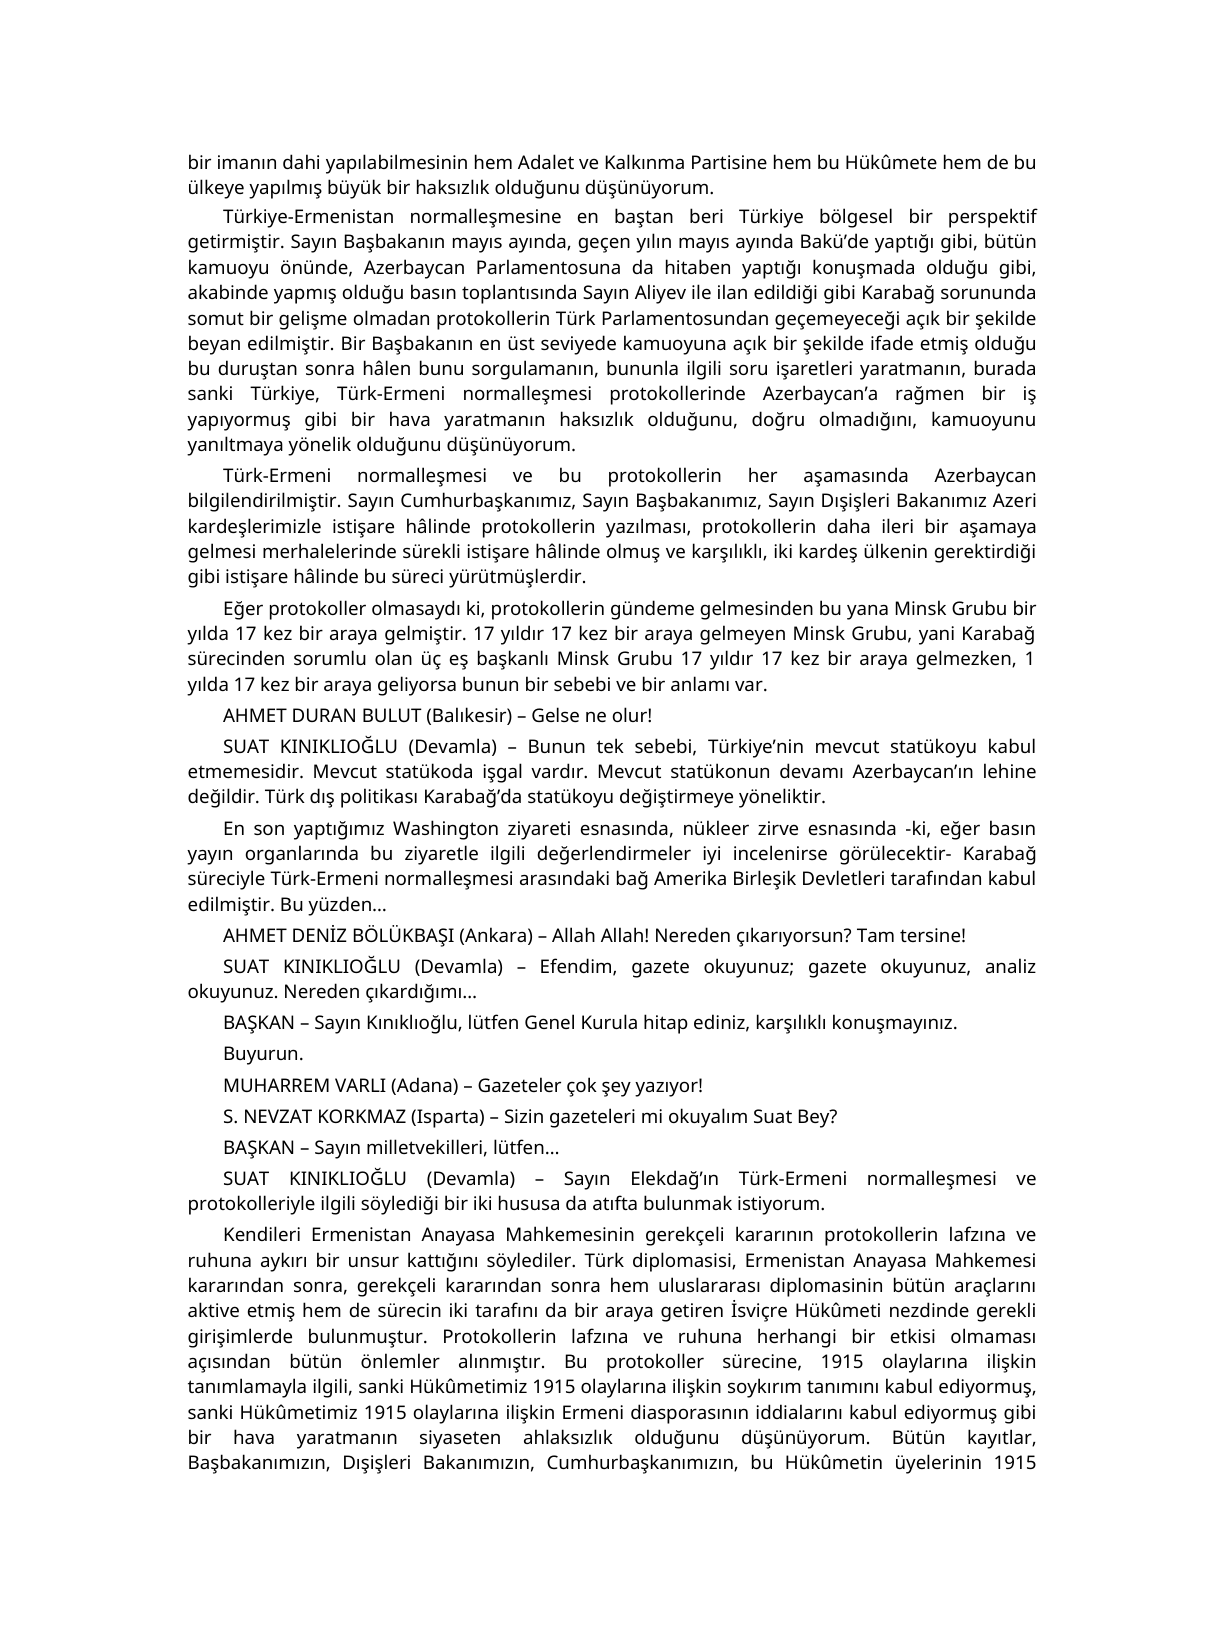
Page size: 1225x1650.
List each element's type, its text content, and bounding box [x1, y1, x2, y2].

text SUAT KINIKLIOĞLU (Devamla) – Efendim, gazete okuyunuz; gazete okuyunuz, analiz okuyunuz. Nereden çıkardığımı… [187, 953, 1037, 1004]
text BAŞKAN – Sayın milletvekilleri, lütfen… [187, 1134, 1037, 1159]
text Buyurun. [187, 1041, 1037, 1066]
text AHMET DENİZ BÖLÜKBAŞI (Ankara) – Allah Allah! Nereden çıkarıyorsun? Tam tersine! [187, 922, 1037, 947]
text AHMET DURAN BULUT (Balıkesir) – Gelse ne olur! [187, 702, 1037, 727]
text Türk-Ermeni normalleşmesi ve bu protokollerin her aşamasında Azerbaycan bilgilendirilmiştir. Sayın Cumhurbaşkanımız, Sayın Başbakanımız, Sayın Dışişleri Bakanımız Azeri kardeşlerimizle istişare hâlinde protokollerin yazılması, protokollerin daha ileri bir aşamaya gelmesi merhalelerinde sürekli istişare hâlinde olmuş ve karşılıklı, iki kardeş ülkenin gerektirdiği gibi istişare hâlinde bu süreci yürütmüşlerdir. [187, 462, 1037, 589]
text Eğer protokoller olmasaydı ki, protokollerin gündeme gelmesinden bu yana Minsk Grubu bir yılda 17 kez bir araya gelmiştir. 17 yıldır 17 kez bir araya gelmeyen Minsk Grubu, yani Karabağ sürecinden sorumlu olan üç eş başkanlı Minsk Grubu 17 yıldır 17 kez bir araya gelmezken, 1 yılda 17 kez bir araya geliyorsa bunun bir sebebi ve bir anlamı var. [187, 595, 1037, 696]
text S. NEVZAT KORKMAZ (Isparta) – Sizin gazeteleri mi okuyalım Suat Bey? [187, 1103, 1037, 1128]
text SUAT KINIKLIOĞLU (Devamla) – Bunun tek sebebi, Türkiye’nin mevcut statükoyu kabul etmemesidir. Mevcut statükoda işgal vardır. Mevcut statükonun devamı Azerbaycan’ın lehine değildir. Türk dış politikası Karabağ’da statükoyu değiştirmeye yöneliktir. [187, 733, 1037, 809]
text Türkiye-Ermenistan normalleşmesine en baştan beri Türkiye bölgesel bir perspektif getirmiştir. Sayın Başbakanın mayıs ayında, geçen yılın mayıs ayında Bakü’de yaptığı gibi, bütün kamuoyu önünde, Azerbaycan Parlamentosuna da hitaben yaptığı konuşmada olduğu gibi, akabinde yapmış olduğu basın toplantısında Sayın Aliyev ile ilan edildiği gibi Karabağ sorununda somut bir gelişme olmadan protokollerin Türk Parlamentosundan geçemeyeceği açık bir şekilde beyan edilmiştir. Bir Başbakanın en üst seviyede kamuoyuna açık bir şekilde ifade etmiş olduğu bu duruştan sonra hâlen bunu sorgulamanın, bununla ilgili soru işaretleri yaratmanın, burada sanki Türkiye, Türk-Ermeni normalleşmesi protokollerinde Azerbaycan’a rağmen bir iş yapıyormuş gibi bir hava yaratmanın haksızlık olduğunu, doğru olmadığını, kamuoyunu yanıltmaya yönelik olduğunu düşünüyorum. [187, 203, 1037, 457]
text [187, 1222, 1037, 1475]
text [187, 150, 1037, 199]
text BAŞKAN – Sayın Kınıklıoğlu, lütfen Genel Kurula hitap ediniz, karşılıklı konuşmayınız. [187, 1009, 1037, 1035]
text MUHARREM VARLI (Adana) – Gazeteler çok şey yazıyor! [187, 1072, 1037, 1097]
text En son yaptığımız Washington ziyareti esnasında, nükleer zirve esnasında -ki, eğer basın yayın organlarında bu ziyaretle ilgili değerlendirmeler iyi incelenirse görülecektir- Karabağ süreciyle Türk-Ermeni normalleşmesi arasındaki bağ Amerika Birleşik Devletleri tarafından kabul edilmiştir. Bu yüzden… [187, 815, 1037, 916]
text SUAT KINIKLIOĞLU (Devamla) – Sayın Elekdağ’ın Türk-Ermeni normalleşmesi ve protokolleriyle ilgili söylediği bir iki hususa da atıfta bulunmak istiyorum. [187, 1165, 1037, 1216]
